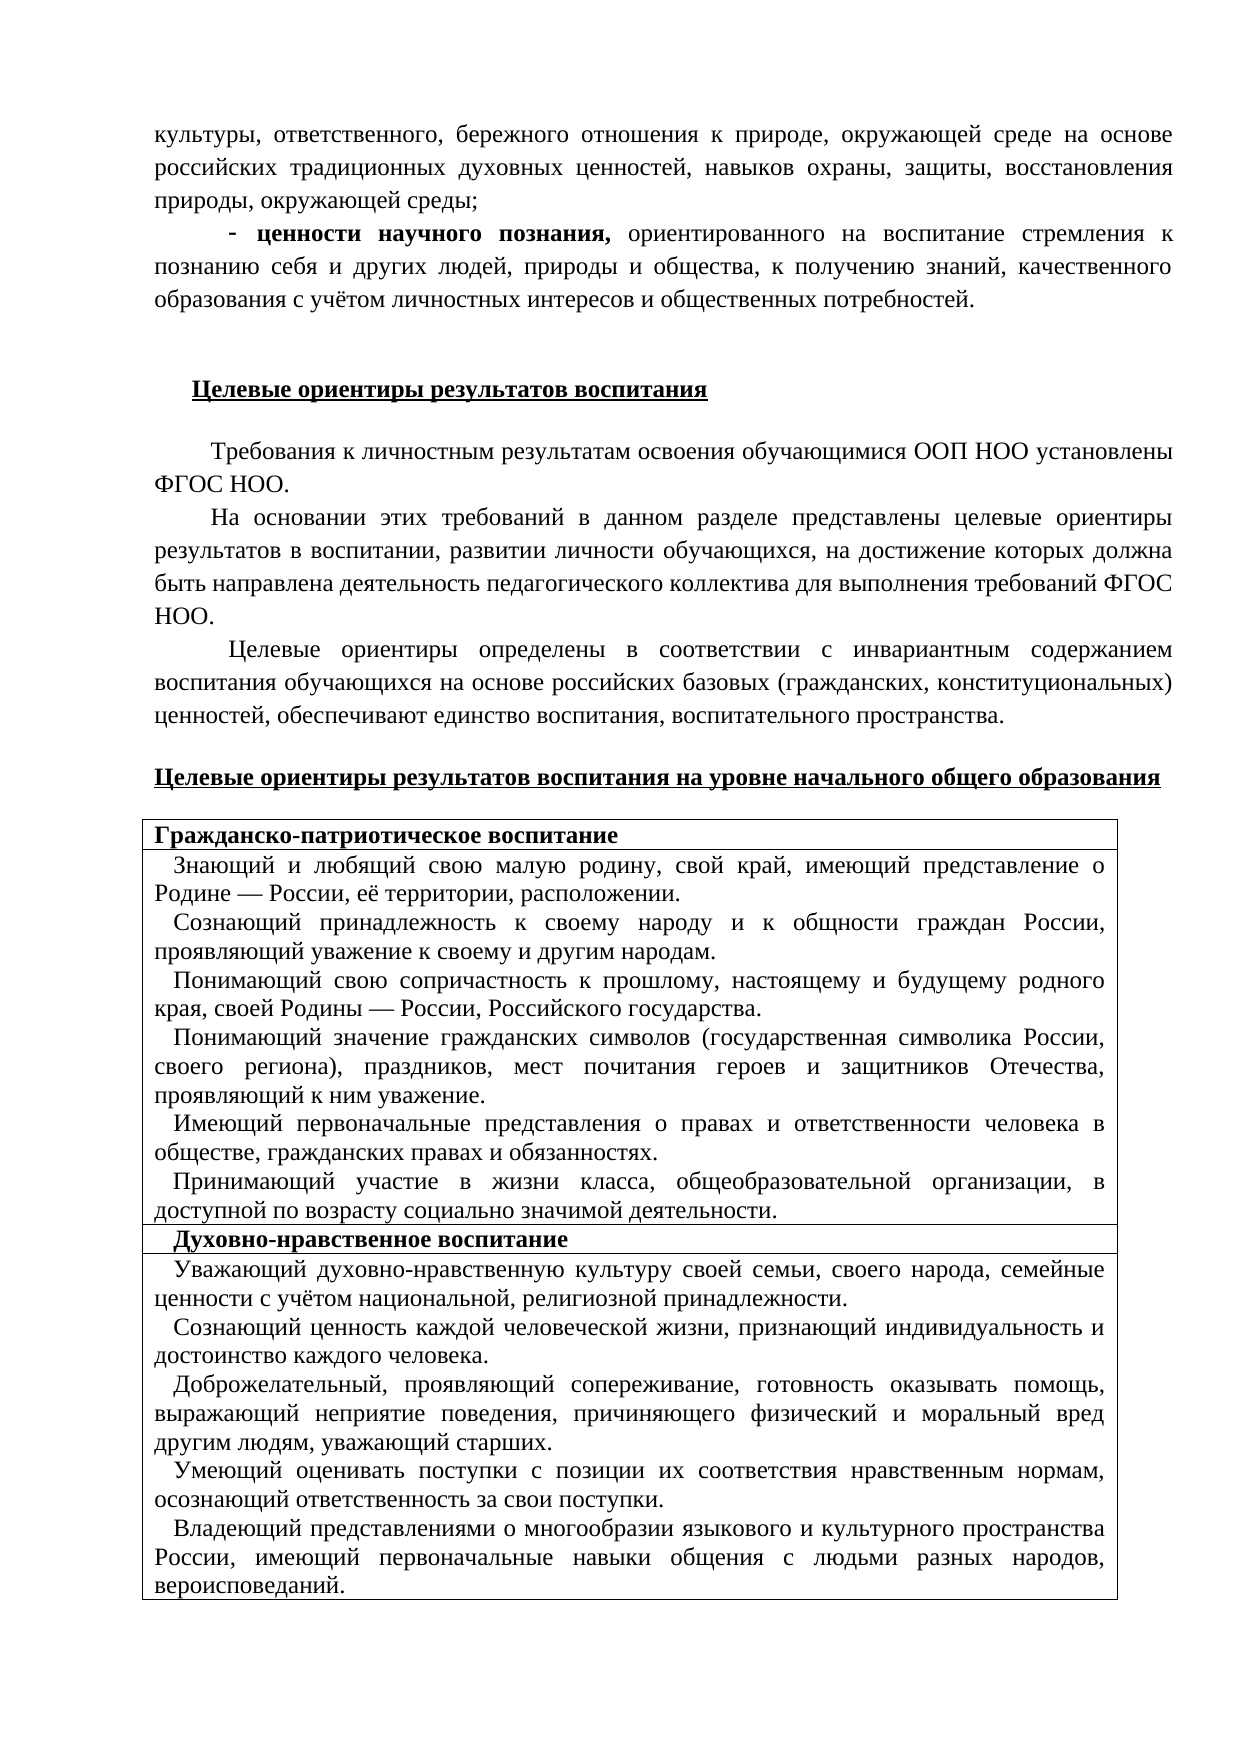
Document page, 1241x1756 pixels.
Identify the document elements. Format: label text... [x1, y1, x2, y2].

table_cell Знающий и любящий свою малую родину, свой край, имеющий представление о Родине — России, её территории, расположении. Сознающий принадлежность к своему народу и к общности граждан России, проявляющий уважение к своему и другим народам. Понимающий свою сопричастность к прошлому, настоящему и будущему родного края, своей Родины — России, Российского государства. Понимающий значение гражданских символов (государственная символика России, своего региона), праздников, мест почитания героев и защитников Отечества, проявляющий к ним уважение. Имеющий первоначальные представления о правах и ответственности человека в обществе, гражданских правах и обязанностях. Принимающий участие в жизни класса, общеобразовательной организации, в доступной по возрасту социально значимой деятельности. [143, 850, 1117, 1223]
text Целевые ориентиры определены в соответствии с инвариантным содержанием воспитания обучающихся на основе российских базовых (гражданских, конституциональных) ценностей, обеспечивают единство воспитания, воспитательного пространства. [154, 634, 1173, 729]
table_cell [143, 1254, 1117, 1599]
text Требования к личностным результатам освоения обучающимися ООП НОО установлены ФГОС НОО. [154, 436, 1173, 498]
table_header Гражданско-патриотическое воспитание [143, 820, 1117, 849]
list Целевые ориентиры результатов воспитания [192, 374, 1173, 403]
table_cell Духовно-нравственное воспитание [143, 1225, 1117, 1253]
list ценности научного познания, ориентированного на воспитание стремления к познанию себя и других людей, природы и общества, к получению знаний, качественного образования с учётом личностных интересов и общественных потребностей. [154, 218, 1173, 313]
text На основании этих требований в данном разделе представлены целевые ориентиры результатов в воспитании, развитии личности обучающихся, на достижение которых должна быть направлена деятельность педагогического коллектива для выполнения требований ФГОС НОО. [154, 502, 1173, 630]
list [154, 119, 1173, 213]
text Целевые ориентиры результатов воспитания на уровне начального общего образования [154, 762, 1173, 791]
